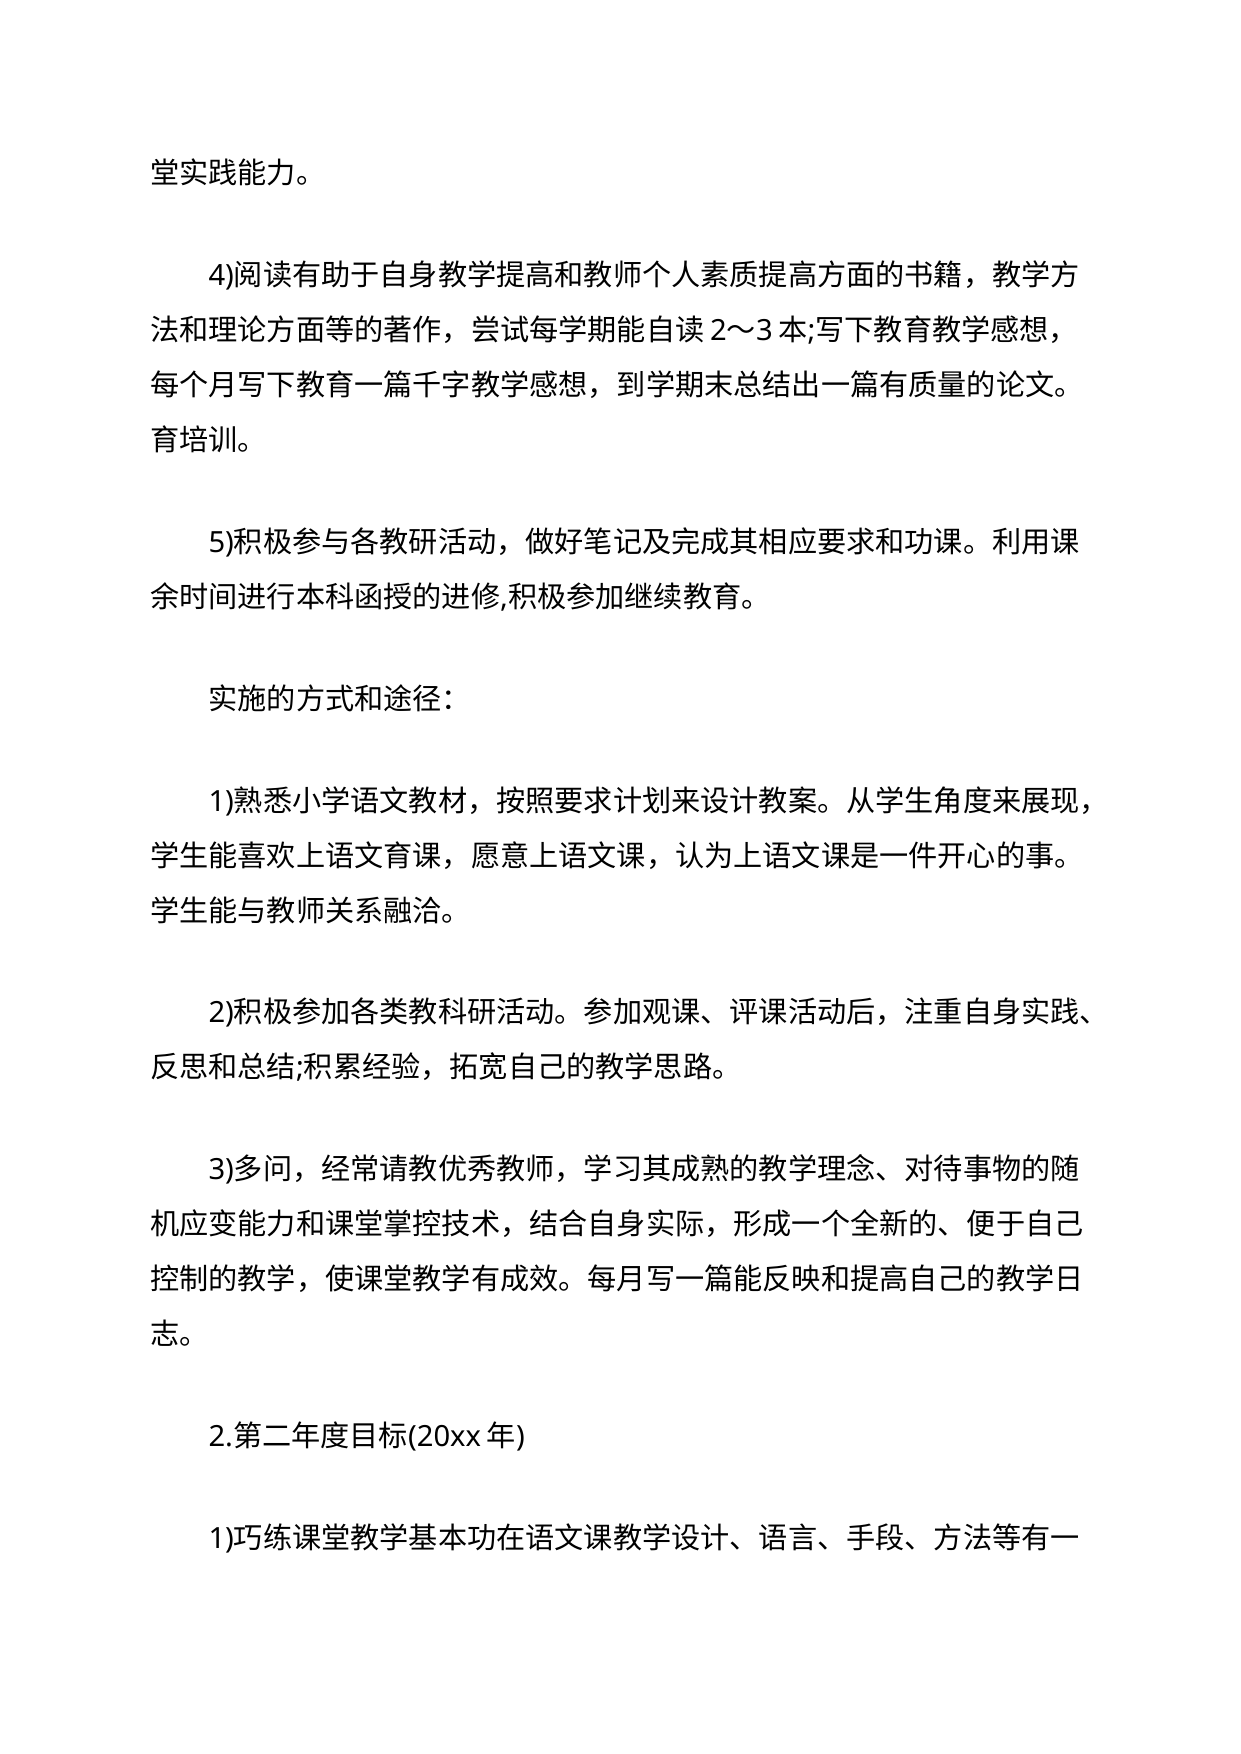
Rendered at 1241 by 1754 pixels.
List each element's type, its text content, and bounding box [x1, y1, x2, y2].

text 4)阅读有助于自身教学提高和教师个人素质提高方面的书籍，教学方法和理论方面等的著作，尝试每学期能自读2～3本;写下教育教学感想，每个月写下教育一篇千字教学感想，到学期末总结出一篇有质量的论文。 育培训。 [150, 252, 1090, 459]
text 实施的方式和途径： [150, 675, 1090, 718]
text 5)积极参与各教研活动，做好笔记及完成其相应要求和功课。利用课余时间进行本科函授的进修,积极参加继续教育。 [150, 518, 1090, 616]
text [150, 150, 1090, 192]
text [150, 1514, 1090, 1557]
text 1)熟悉小学语文教材，按照要求计划来设计教案。从学生角度来展现，学生能喜欢上语文育课，愿意上语文课，认为上语文课是一件开心的事。学生能与教师关系融洽。 [150, 777, 1090, 929]
text 2)积极参加各类教科研活动。参加观课、评课活动后，注重自身实践、反思和总结;积累经验，拓宽自己的教学思路。 [150, 989, 1090, 1086]
text 3)多问，经常请教优秀教师，学习其成熟的教学理念、对待事物的随机应变能力和课堂掌控技术，结合自身实际，形成一个全新的、便于自己控制的教学，使课堂教学有成效。每月写一篇能反映和提高自己的教学日志。 [150, 1146, 1090, 1353]
text 2.第二年度目标(20xx年) [150, 1412, 1090, 1455]
